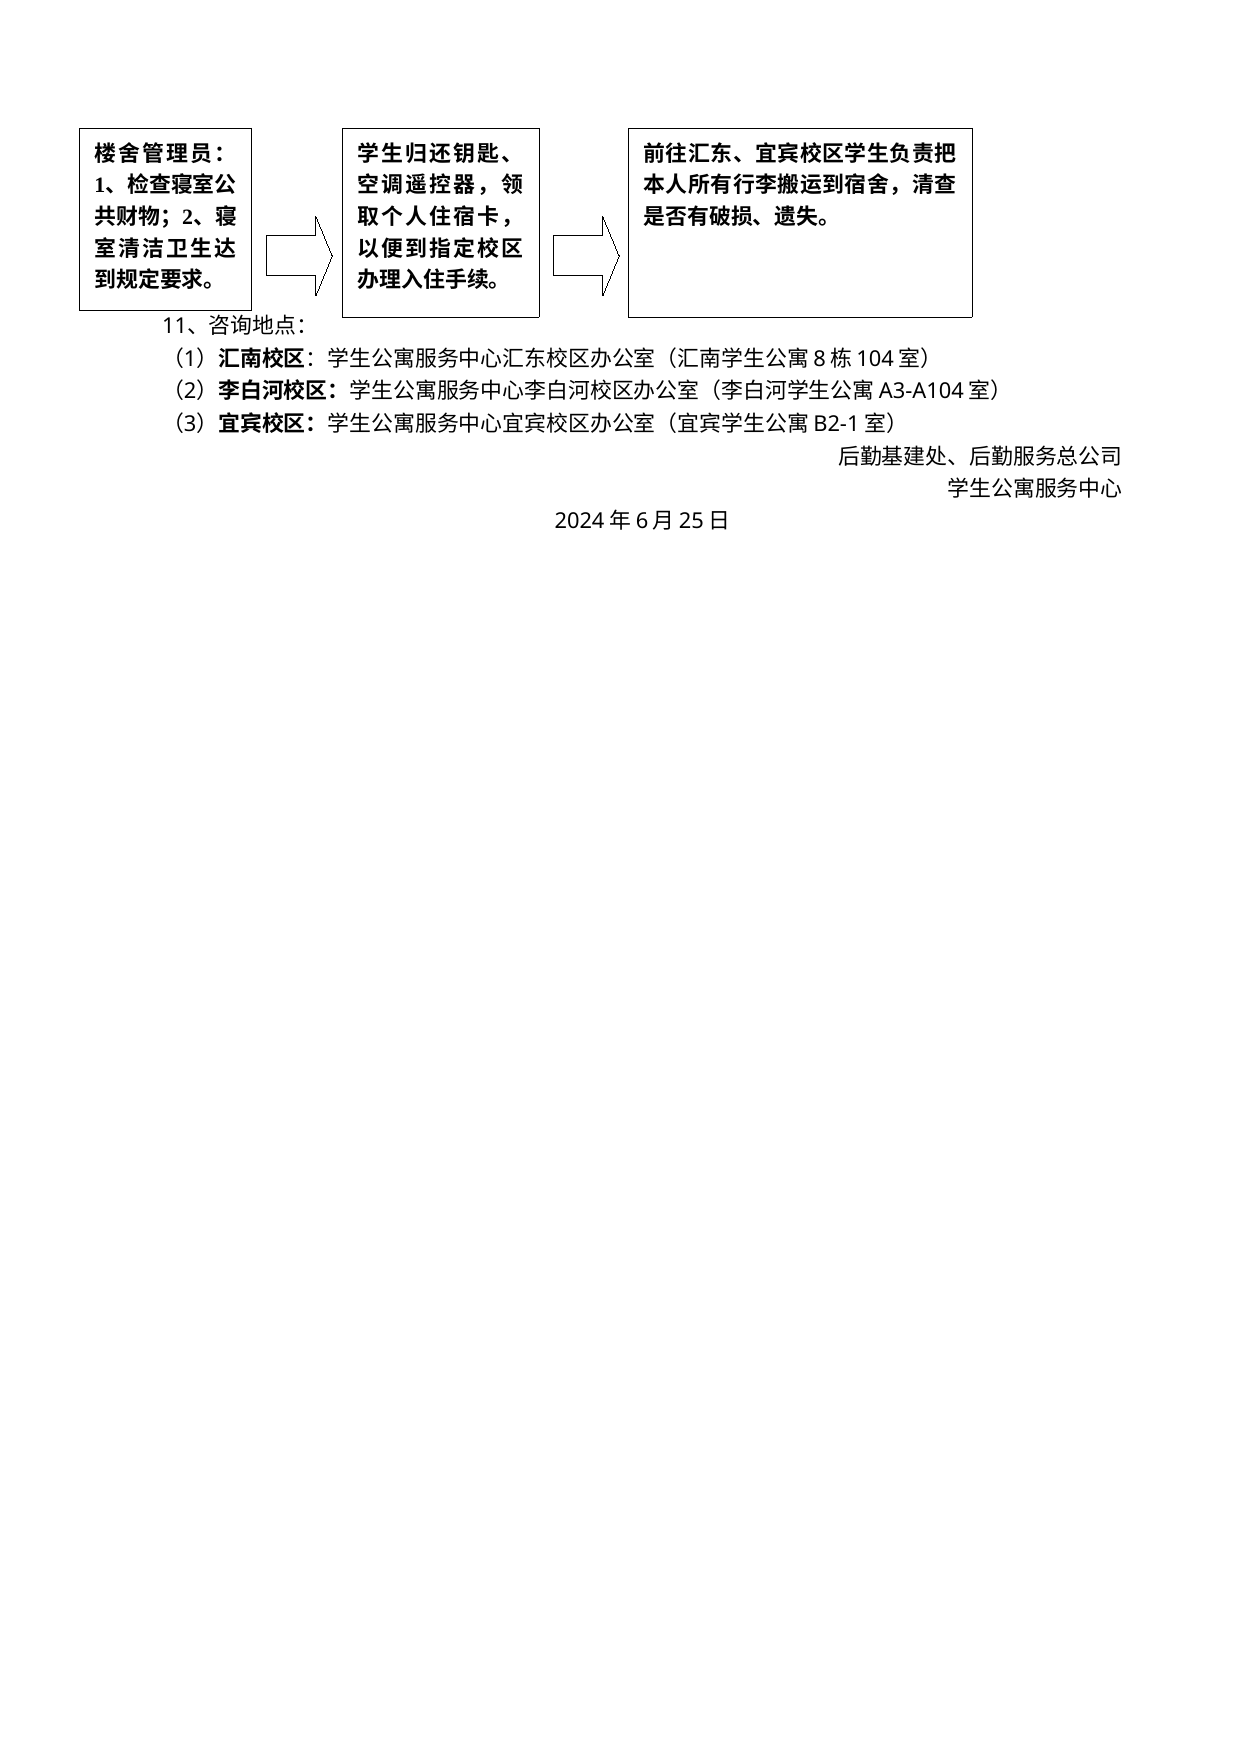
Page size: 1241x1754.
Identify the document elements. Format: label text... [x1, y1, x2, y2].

text （2）李白河校区：学生公寓服务中心李白河校区办公室（李白河学生公寓A3-A104室） [118, 373, 1122, 406]
text （3）宜宾校区：学生公寓服务中心宜宾校区办公室（宜宾学生公寓B2-1室） [118, 406, 1122, 438]
text 学生公寓服务中心 [118, 471, 1122, 503]
text 11、咨询地点： [118, 308, 1122, 341]
text 后勤基建处、后勤服务总公司 [118, 438, 1122, 471]
text 2024年6月25日 [118, 503, 1122, 536]
text （1）汇南校区：学生公寓服务中心汇东校区办公室（汇南学生公寓8栋104室） [118, 341, 1122, 373]
